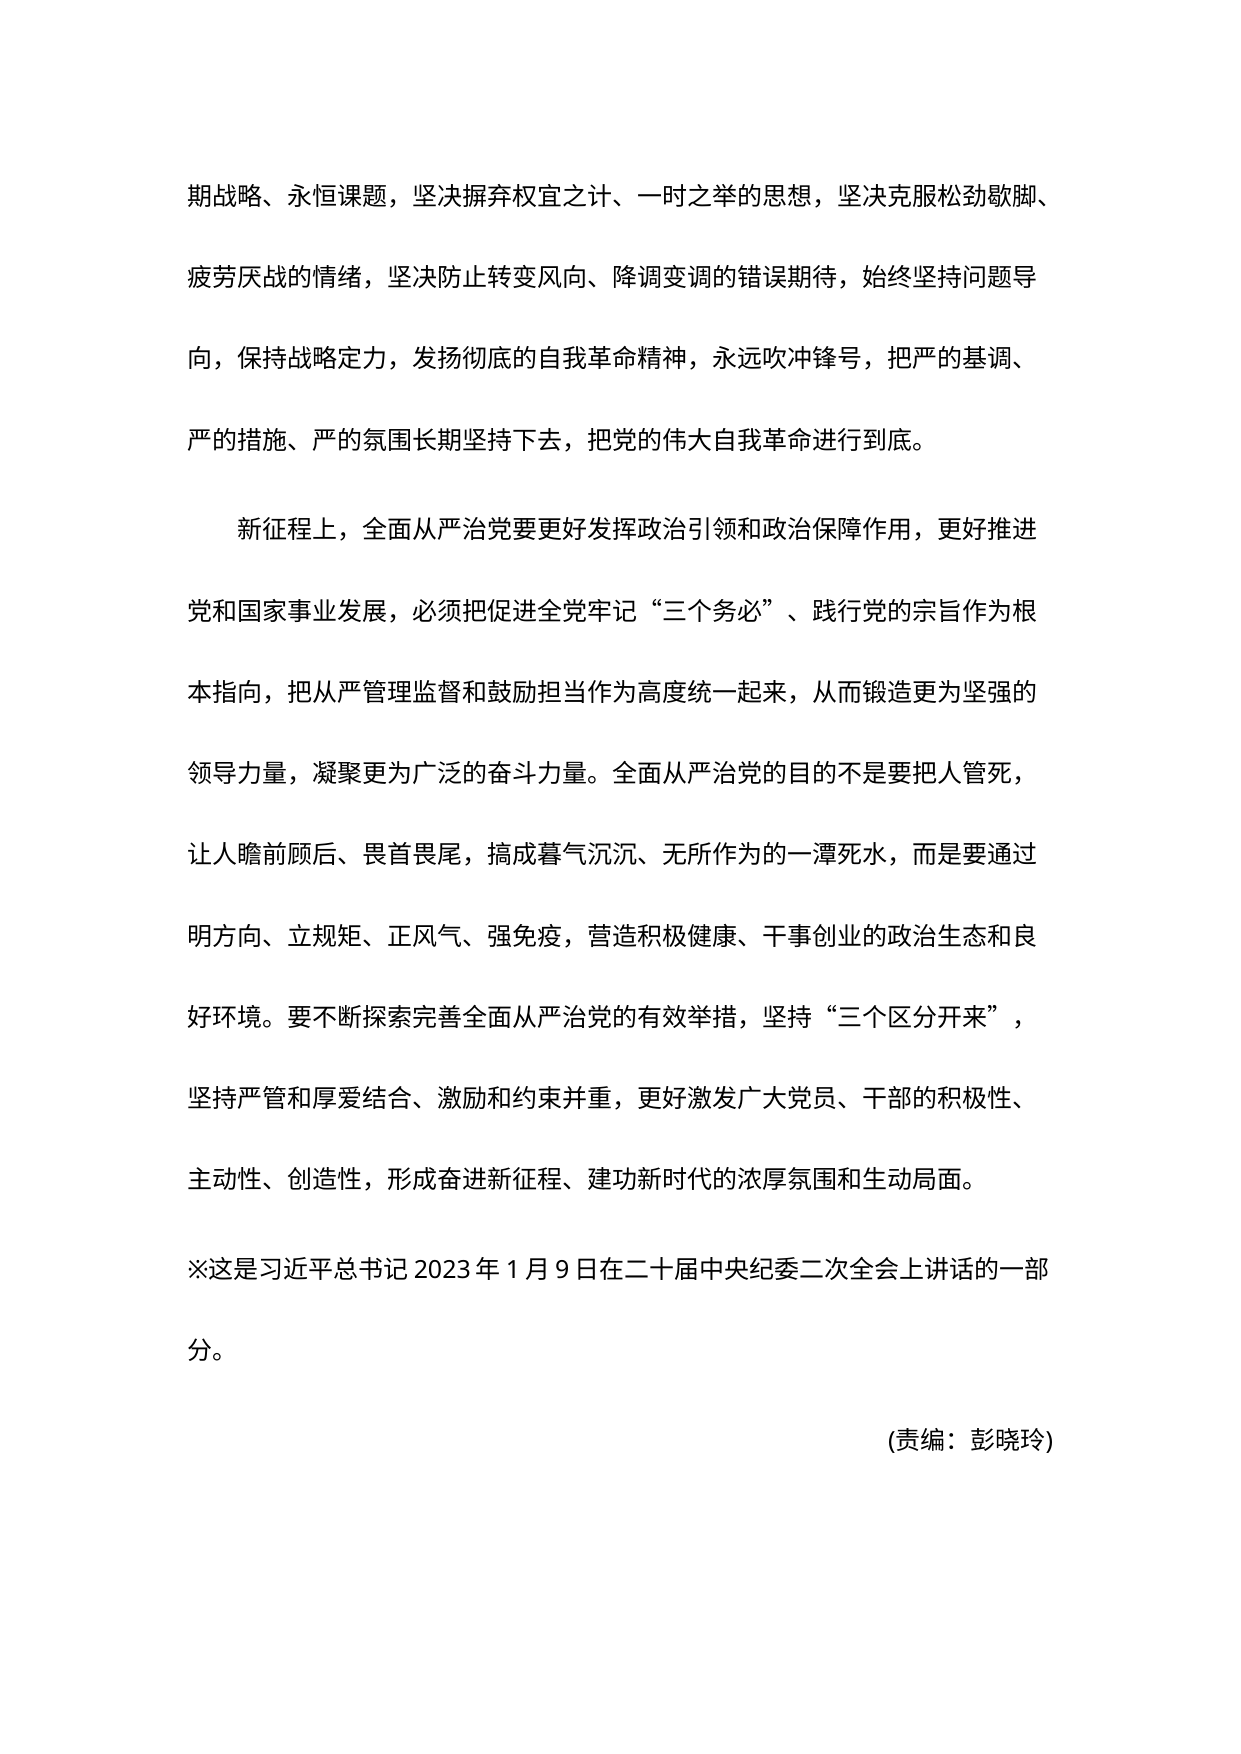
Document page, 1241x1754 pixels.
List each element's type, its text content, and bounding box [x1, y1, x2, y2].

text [187, 162, 1053, 471]
text (责编：彭晓玲) [187, 1406, 1053, 1471]
text ※这是习近平总书记2023年1月9日在二十届中央纪委二次全会上讲话的一部分。 [187, 1235, 1053, 1381]
text 新征程上，全面从严治党要更好发挥政治引领和政治保障作用，更好推进党和国家事业发展，必须把促进全党牢记“三个务必”、践行党的宗旨作为根本指向，把从严管理监督和鼓励担当作为高度统一起来，从而锻造更为坚强的领导力量，凝聚更为广泛的奋斗力量。全面从严治党的目的不是要把人管死，让人瞻前顾后、畏首畏尾，搞成暮气沉沉、无所作为的一潭死水，而是要通过明方向、立规矩、正风气、强免疫，营造积极健康、干事创业的政治生态和良好环境。要不断探索完善全面从严治党的有效举措，坚持“三个区分开来”，坚持严管和厚爱结合、激励和约束并重，更好激发广大党员、干部的积极性、主动性、创造性，形成奋进新征程、建功新时代的浓厚氛围和生动局面。 [187, 495, 1053, 1210]
